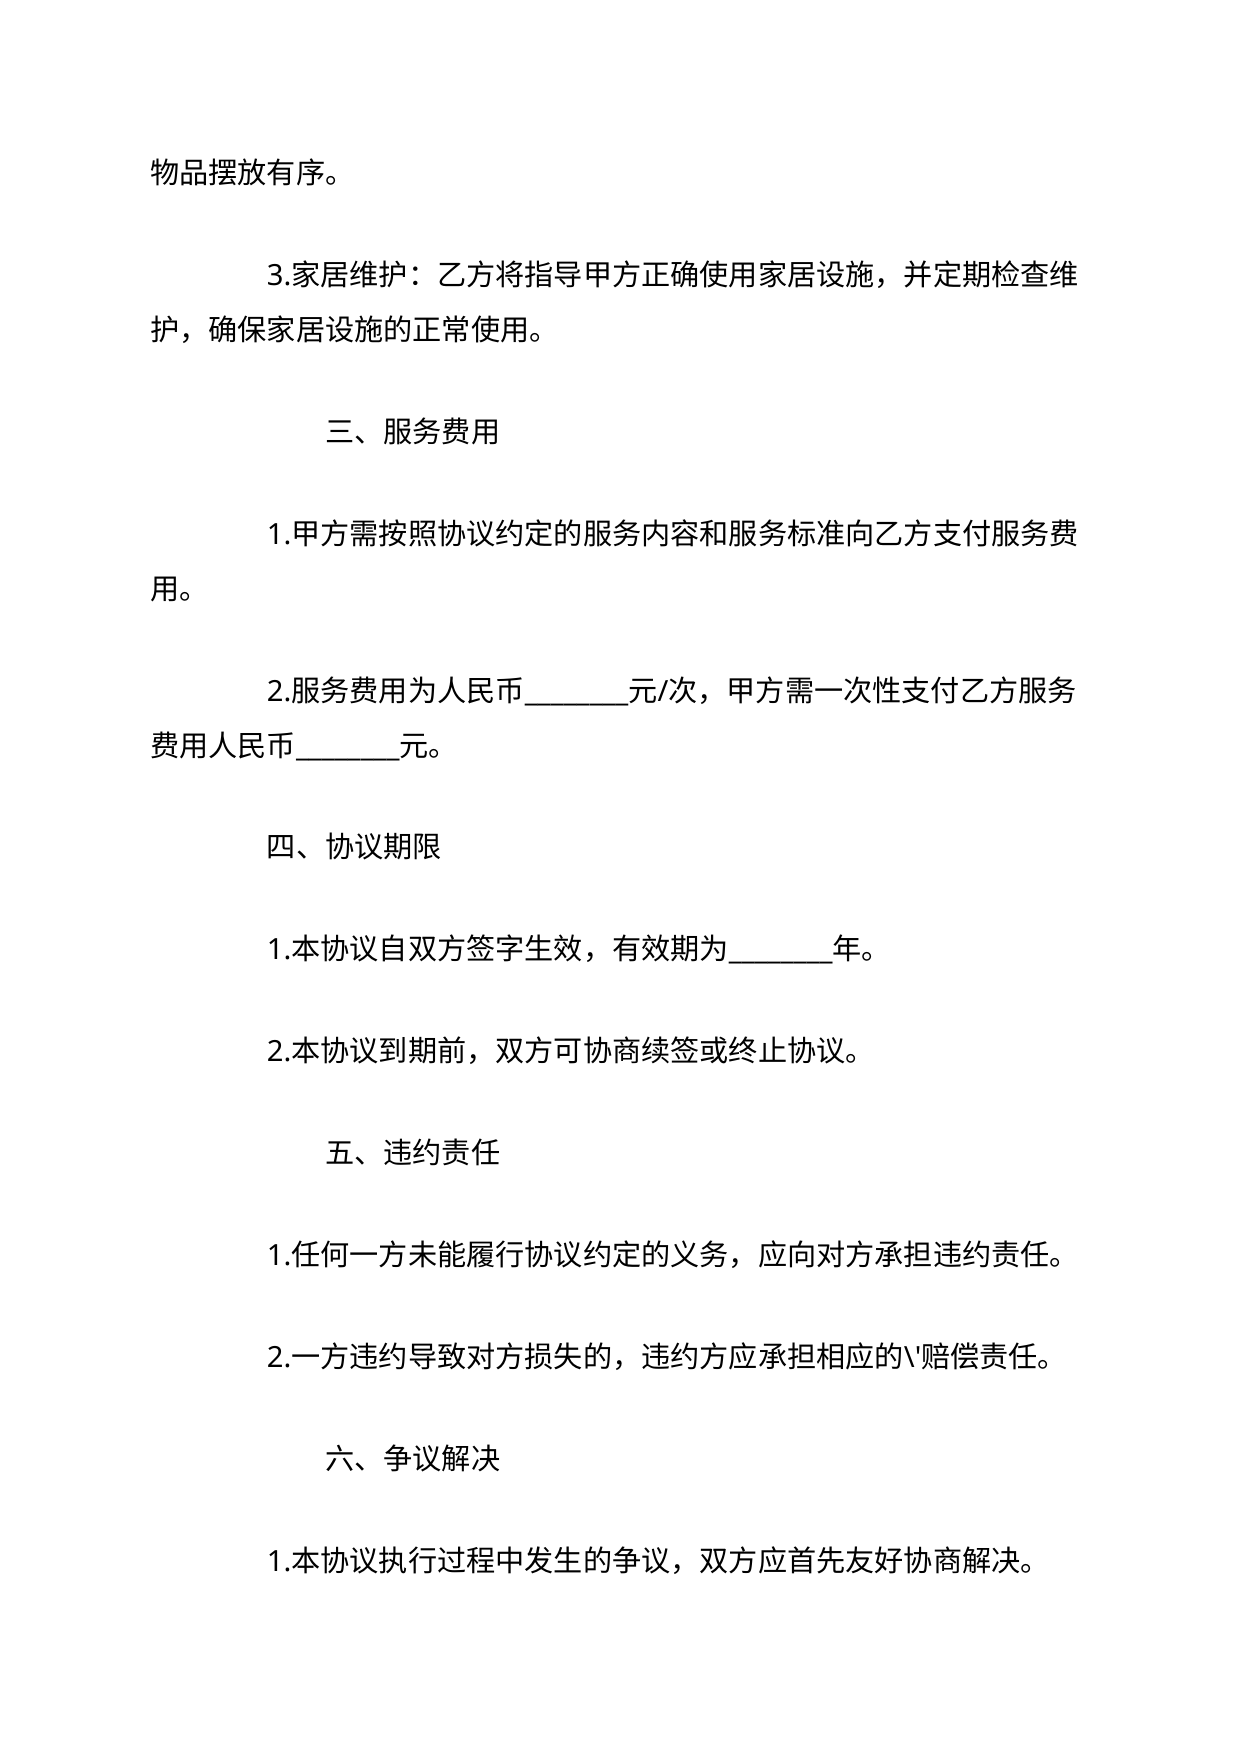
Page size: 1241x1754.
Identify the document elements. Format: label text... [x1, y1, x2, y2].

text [150, 150, 1090, 192]
text 三、服务费用 [150, 408, 1090, 451]
text 2.一方违约导致对方损失的，违约方应承担相应的\'赔偿责任。 [150, 1333, 1090, 1376]
text 2.服务费用为人民币________元/次，甲方需一次性支付乙方服务费用人民币________元。 [150, 667, 1090, 764]
text 1.本协议自双方签字生效，有效期为________年。 [150, 926, 1090, 968]
text 四、协议期限 [150, 824, 1090, 866]
text 2.本协议到期前，双方可协商续签或终止协议。 [150, 1028, 1090, 1070]
text 1.本协议执行过程中发生的争议，双方应首先友好协商解决。 [150, 1537, 1090, 1580]
text 六、争议解决 [150, 1436, 1090, 1478]
text 五、违约责任 [150, 1130, 1090, 1172]
text 3.家居维护：乙方将指导甲方正确使用家居设施，并定期检查维护，确保家居设施的正常使用。 [150, 252, 1090, 349]
text 1.任何一方未能履行协议约定的义务，应向对方承担违约责任。 [150, 1232, 1090, 1274]
text 1.甲方需按照协议约定的服务内容和服务标准向乙方支付服务费用。 [150, 510, 1090, 608]
